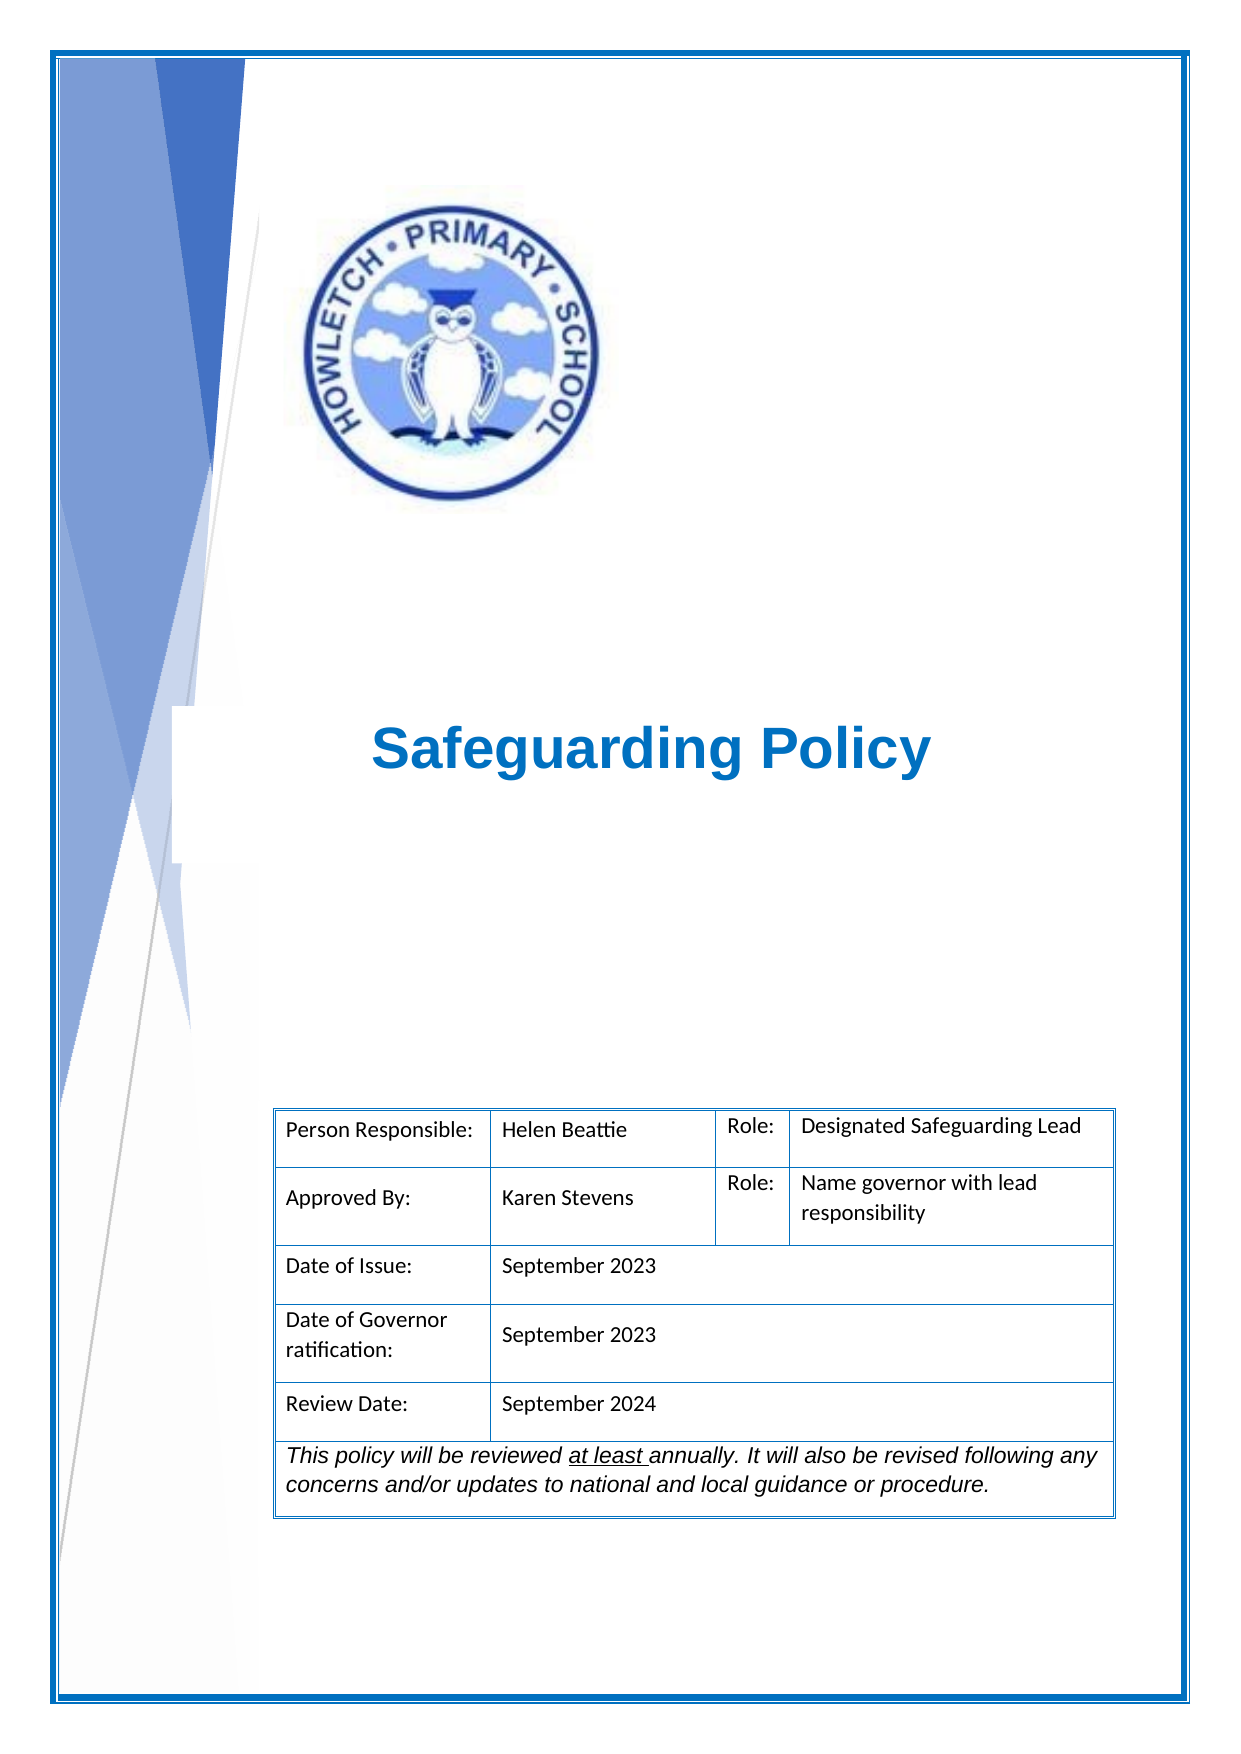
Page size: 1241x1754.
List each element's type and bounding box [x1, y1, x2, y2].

picture [59, 58, 260, 1693]
picture [283, 185, 619, 514]
